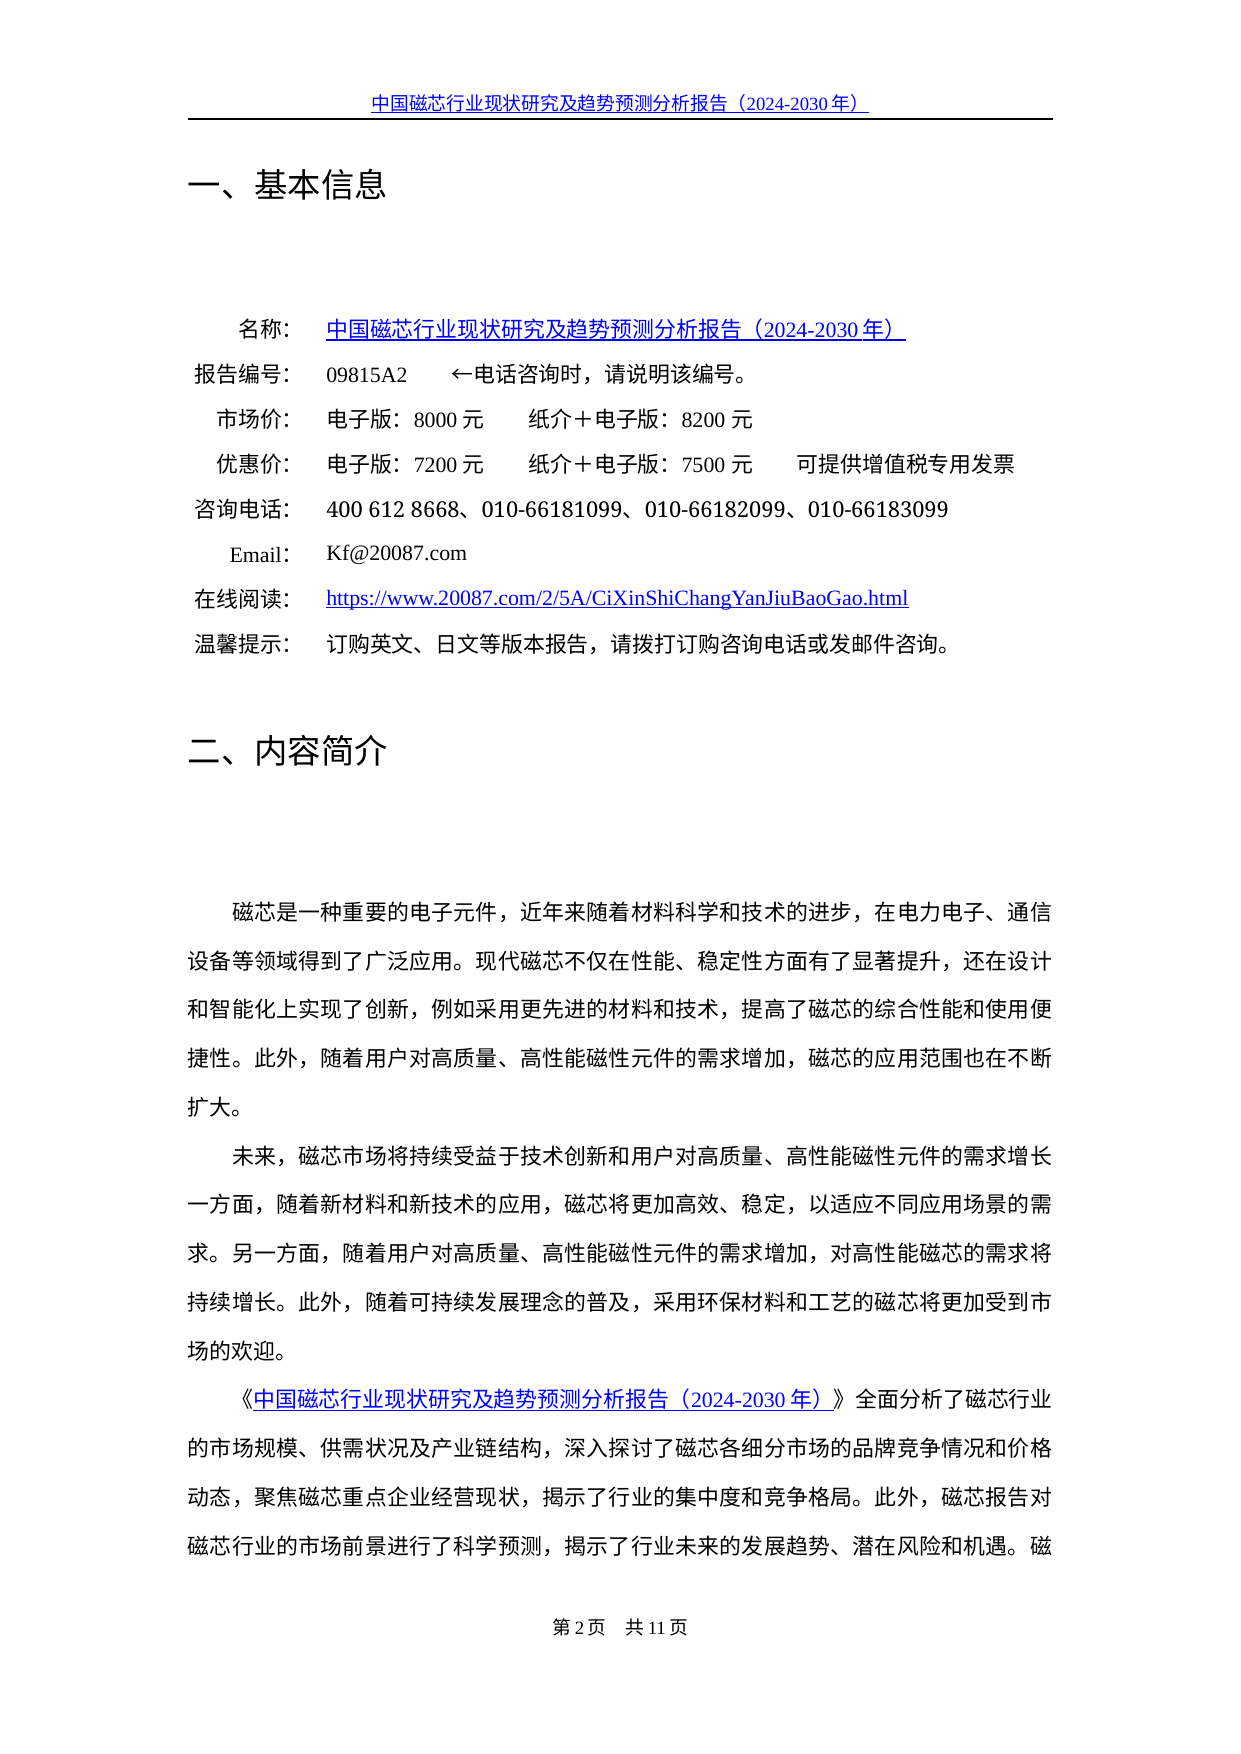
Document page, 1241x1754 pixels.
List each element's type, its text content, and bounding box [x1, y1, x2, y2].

title 二、内容简介 [187, 717, 1053, 782]
title 一、基本信息 [187, 150, 1053, 215]
table_cell 09815A2 ←电话咨询时，请说明该编号。 [315, 357, 1073, 402]
table_cell [315, 582, 1073, 627]
table_cell 报告编号： [167, 357, 315, 402]
table_cell Email： [167, 537, 315, 582]
table_cell 在线阅读： [167, 582, 315, 627]
table_cell 电子版：8000 元 纸介＋电子版：8200 元 [315, 402, 1073, 447]
table_cell 市场价： [167, 402, 315, 447]
table_cell 电子版：7200 元 纸介＋电子版：7500 元 可提供增值税专用发票 [315, 447, 1073, 492]
table_header 名称： [167, 312, 315, 357]
table_cell 400 612 8668、010-66181099、010-66182099、010-66183099 [315, 492, 1073, 537]
table_cell Kf@20087.com [315, 537, 1073, 582]
table_cell 温馨提示： [167, 627, 315, 672]
table_cell 优惠价： [167, 447, 315, 492]
table_cell 咨询电话： [167, 492, 315, 537]
table_header 中国磁芯行业现状研究及趋势预测分析报告（2024-2030年） [315, 312, 1073, 357]
table_cell 订购英文、日文等版本报告，请拨打订购咨询电话或发邮件咨询。 [315, 627, 1073, 672]
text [187, 894, 1053, 1561]
